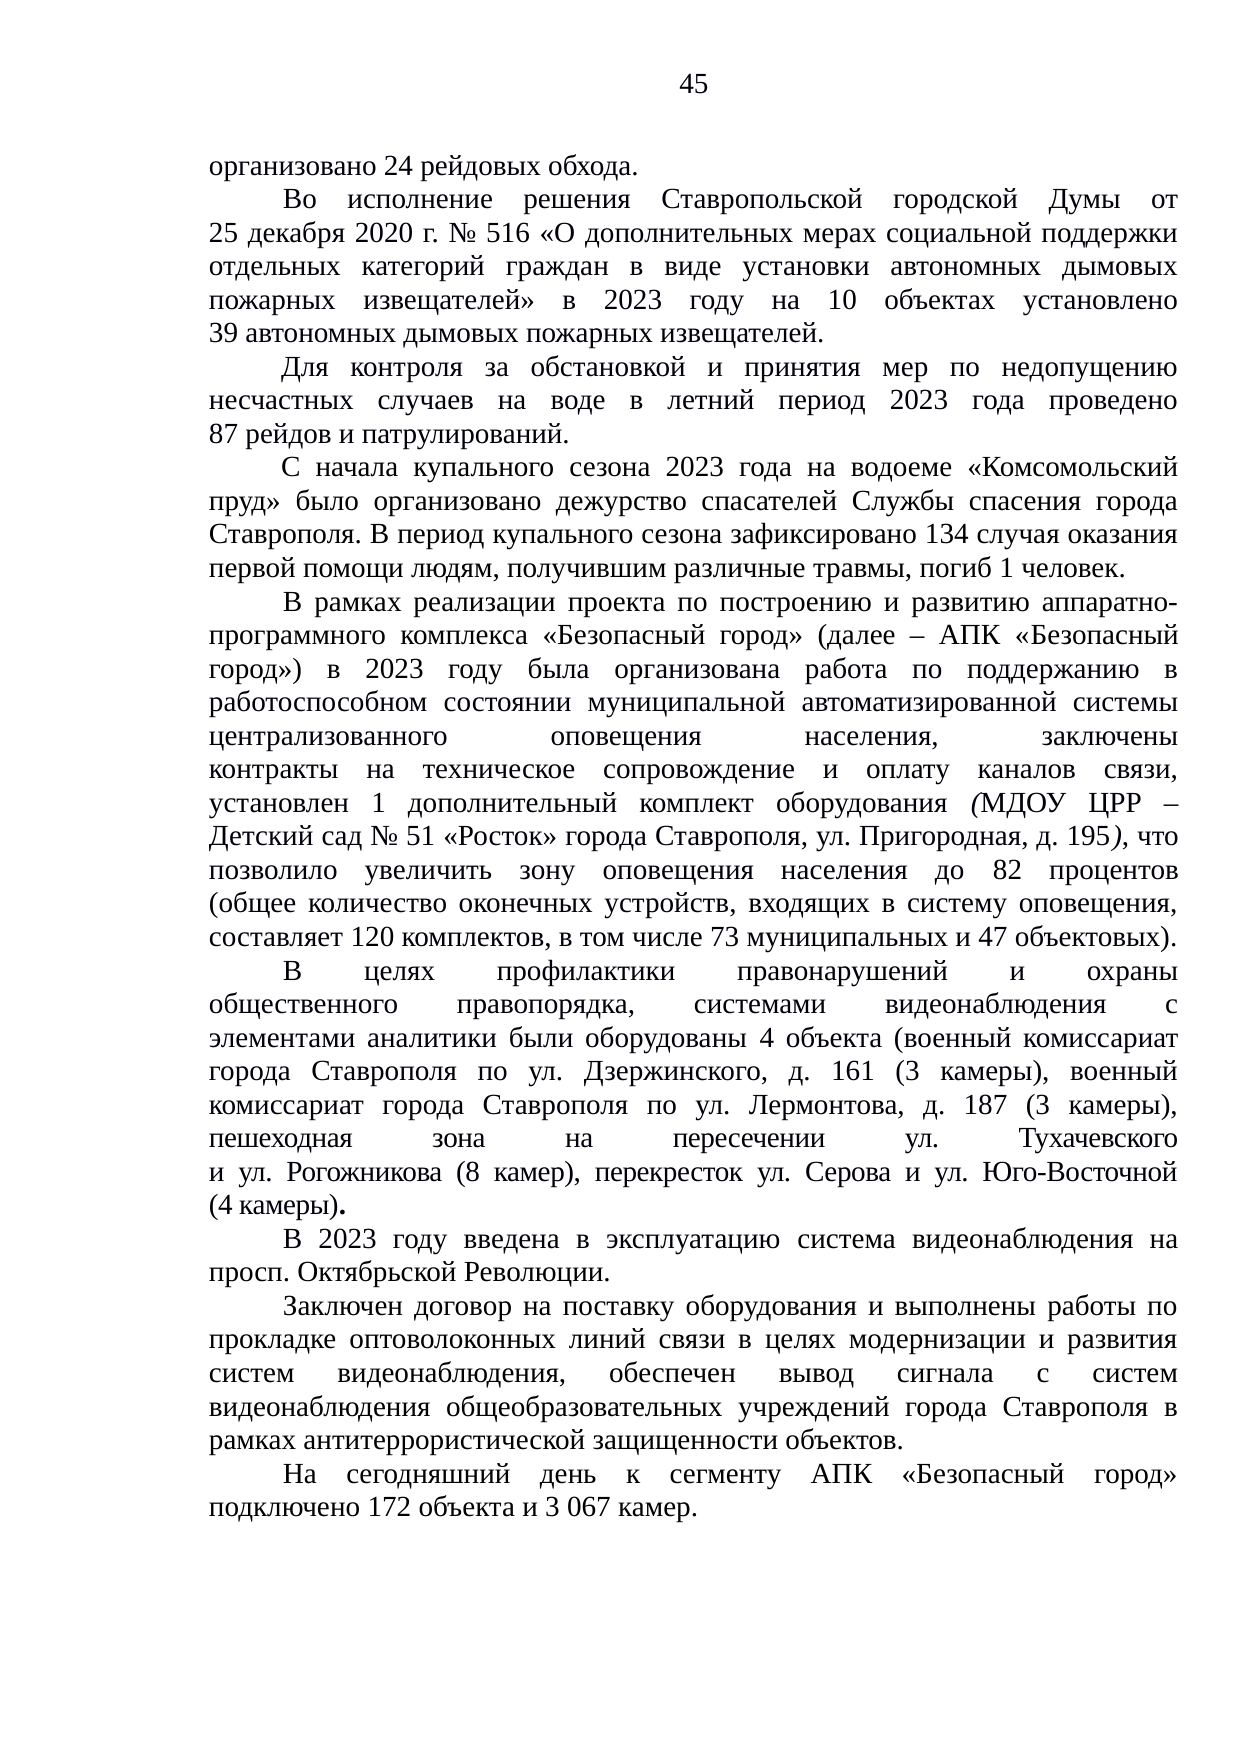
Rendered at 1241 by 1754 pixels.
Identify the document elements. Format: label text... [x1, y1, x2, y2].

text С начала купального сезона 2023 года на водоеме «Комсомольский пруд» было организовано дежурство спасателей Службы спасения города Ставрополя. В период купального сезона зафиксировано 134 случая оказания первой помощи людям, получившим различные травмы, погиб 1 человек. [209, 449, 1179, 584]
text В 2023 году введена в эксплуатацию система видеонаблюдения на просп. Октябрьской Революции. [209, 1221, 1179, 1288]
text В рамках реализации проекта по построению и развитию аппаратно-программного комплекса «Безопасный город» (далее – АПК «Безопасный город») в 2023 году была организована работа по поддержанию в работоспособном состоянии муниципальной автоматизированной системы централизованного оповещения населения, заключены контракты на техническое сопровождение и оплату каналов связи, установлен 1 дополнительный комплект оборудования (МДОУ ЦРР – Детский сад № 51 «Росток» города Ставрополя, ул. Пригородная, д. 195), что позволило увеличить зону оповещения населения до 82 процентов (общее количество оконечных устройств, входящих в систему оповещения, составляет 120 комплектов, в том числе 73 муниципальных и 47 объектовых). [209, 584, 1179, 953]
text На сегодняшний день к сегменту АПК «Безопасный город» подключено 172 объекта и 3 067 камер. [209, 1456, 1179, 1523]
text Заключен договор на поставку оборудования и выполнены работы по прокладке оптоволоконных линий связи в целях модернизации и развития систем видеонаблюдения, обеспечен вывод сигнала с систем видеонаблюдения общеобразовательных учреждений города Ставрополя в рамках антитеррористической защищенности объектов. [209, 1288, 1179, 1456]
text Во исполнение решения Ставропольской городской Думы от 25 декабря 2020 г. № 516 «О дополнительных мерах социальной поддержки отдельных категорий граждан в виде установки автономных дымовых пожарных извещателей» в 2023 году на 10 объектах установлено 39 автономных дымовых пожарных извещателей. [209, 181, 1179, 349]
text Для контроля за обстановкой и принятия мер по недопущению несчастных случаев на воде в летний период 2023 года проведено 87 рейдов и патрулирований. [209, 349, 1179, 449]
text В целях профилактики правонарушений и охраны общественного правопорядка, системами видеонаблюдения с элементами аналитики были оборудованы 4 объекта (военный комиссариат города Ставрополя по ул. Дзержинского, д. 161 (3 камеры), военный комиссариат города Ставрополя по ул. Лермонтова, д. 187 (3 камеры), пешеходная зона на пересечении ул. Тухачевского и ул. Рогожникова (8 камер), перекресток ул. Серова и ул. Юго-Восточной (4 камеры). [209, 953, 1179, 1221]
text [209, 148, 1179, 181]
